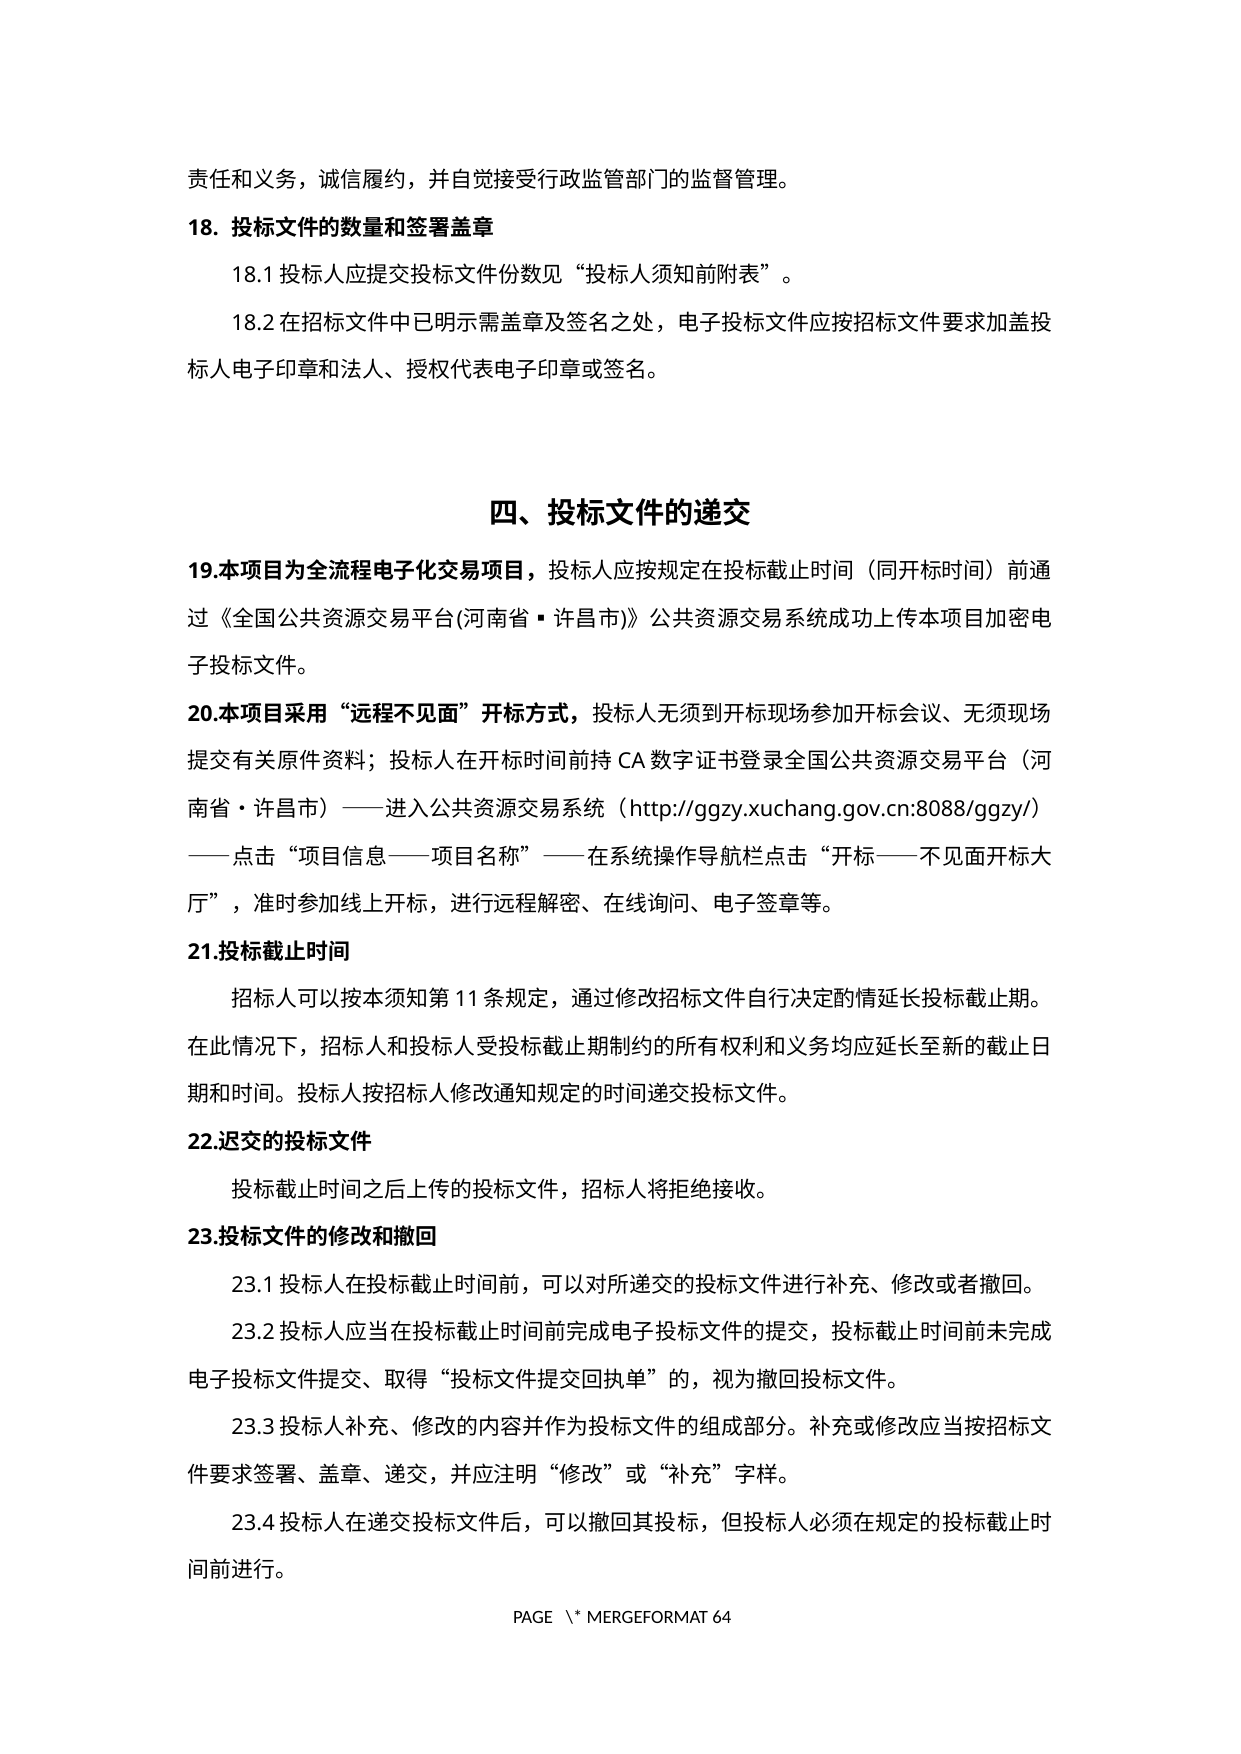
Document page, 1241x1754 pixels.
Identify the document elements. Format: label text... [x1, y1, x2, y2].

text 23.4投标人在递交投标文件后，可以撤回其投标，但投标人必须在规定的投标截止时间前进行。 [187, 1504, 1053, 1584]
list 21.投标截止时间 [187, 934, 1053, 966]
text 招标人可以按本须知第11条规定，通过修改招标文件自行决定酌情延长投标截止期。在此情况下，招标人和投标人受投标截止期制约的所有权利和义务均应延长至新的截止日期和时间。投标人按招标人修改通知规定的时间递交投标文件。 [187, 981, 1053, 1108]
text 23.2投标人应当在投标截止时间前完成电子投标文件的提交，投标截止时间前未完成电子投标文件提交、取得“投标文件提交回执单”的，视为撤回投标文件。 [187, 1314, 1053, 1393]
text 23.3投标人补充、修改的内容并作为投标文件的组成部分。补充或修改应当按招标文件要求签署、盖章、递交，并应注明“修改”或“补充”字样。 [187, 1409, 1053, 1489]
text 23.1投标人在投标截止时间前，可以对所递交的投标文件进行补充、修改或者撤回。 [187, 1267, 1053, 1298]
list 19.本项目为全流程电子化交易项目，投标人应按规定在投标截止时间（同开标时间）前通过《全国公共资源交易平台(河南省▪许昌市)》公共资源交易系统成功上传本项目加密电子投标文件。 [187, 553, 1053, 680]
list 投标文件的数量和签署盖章 [187, 209, 1053, 241]
text 投标截止时间之后上传的投标文件，招标人将拒绝接收。 [187, 1172, 1053, 1203]
text 四、投标文件的递交 [187, 490, 1053, 532]
text 18.1投标人应提交投标文件份数见“投标人须知前附表”。 [187, 257, 1053, 289]
text 18.2在招标文件中已明示需盖章及签名之处，电子投标文件应按招标文件要求加盖投标人电子印章和法人、授权代表电子印章或签名。 [187, 305, 1053, 384]
list 23.投标文件的修改和撤回 [187, 1219, 1053, 1251]
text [187, 162, 1053, 194]
text 20.本项目采用“远程不见面”开标方式，投标人无须到开标现场参加开标会议、无须现场提交有关原件资料；投标人在开标时间前持CA数字证书登录全国公共资源交易平台（河南省•许昌市）——进入公共资源交易系统（http://ggzy.xuchang.gov.cn:8088/ggzy/）——点击“项目信息——项目名称”——在系统操作导航栏点击“开标——不见面开标大厅”，准时参加线上开标，进行远程解密、在线询问、电子签章等。 [187, 696, 1053, 918]
list 22.迟交的投标文件 [187, 1124, 1053, 1156]
